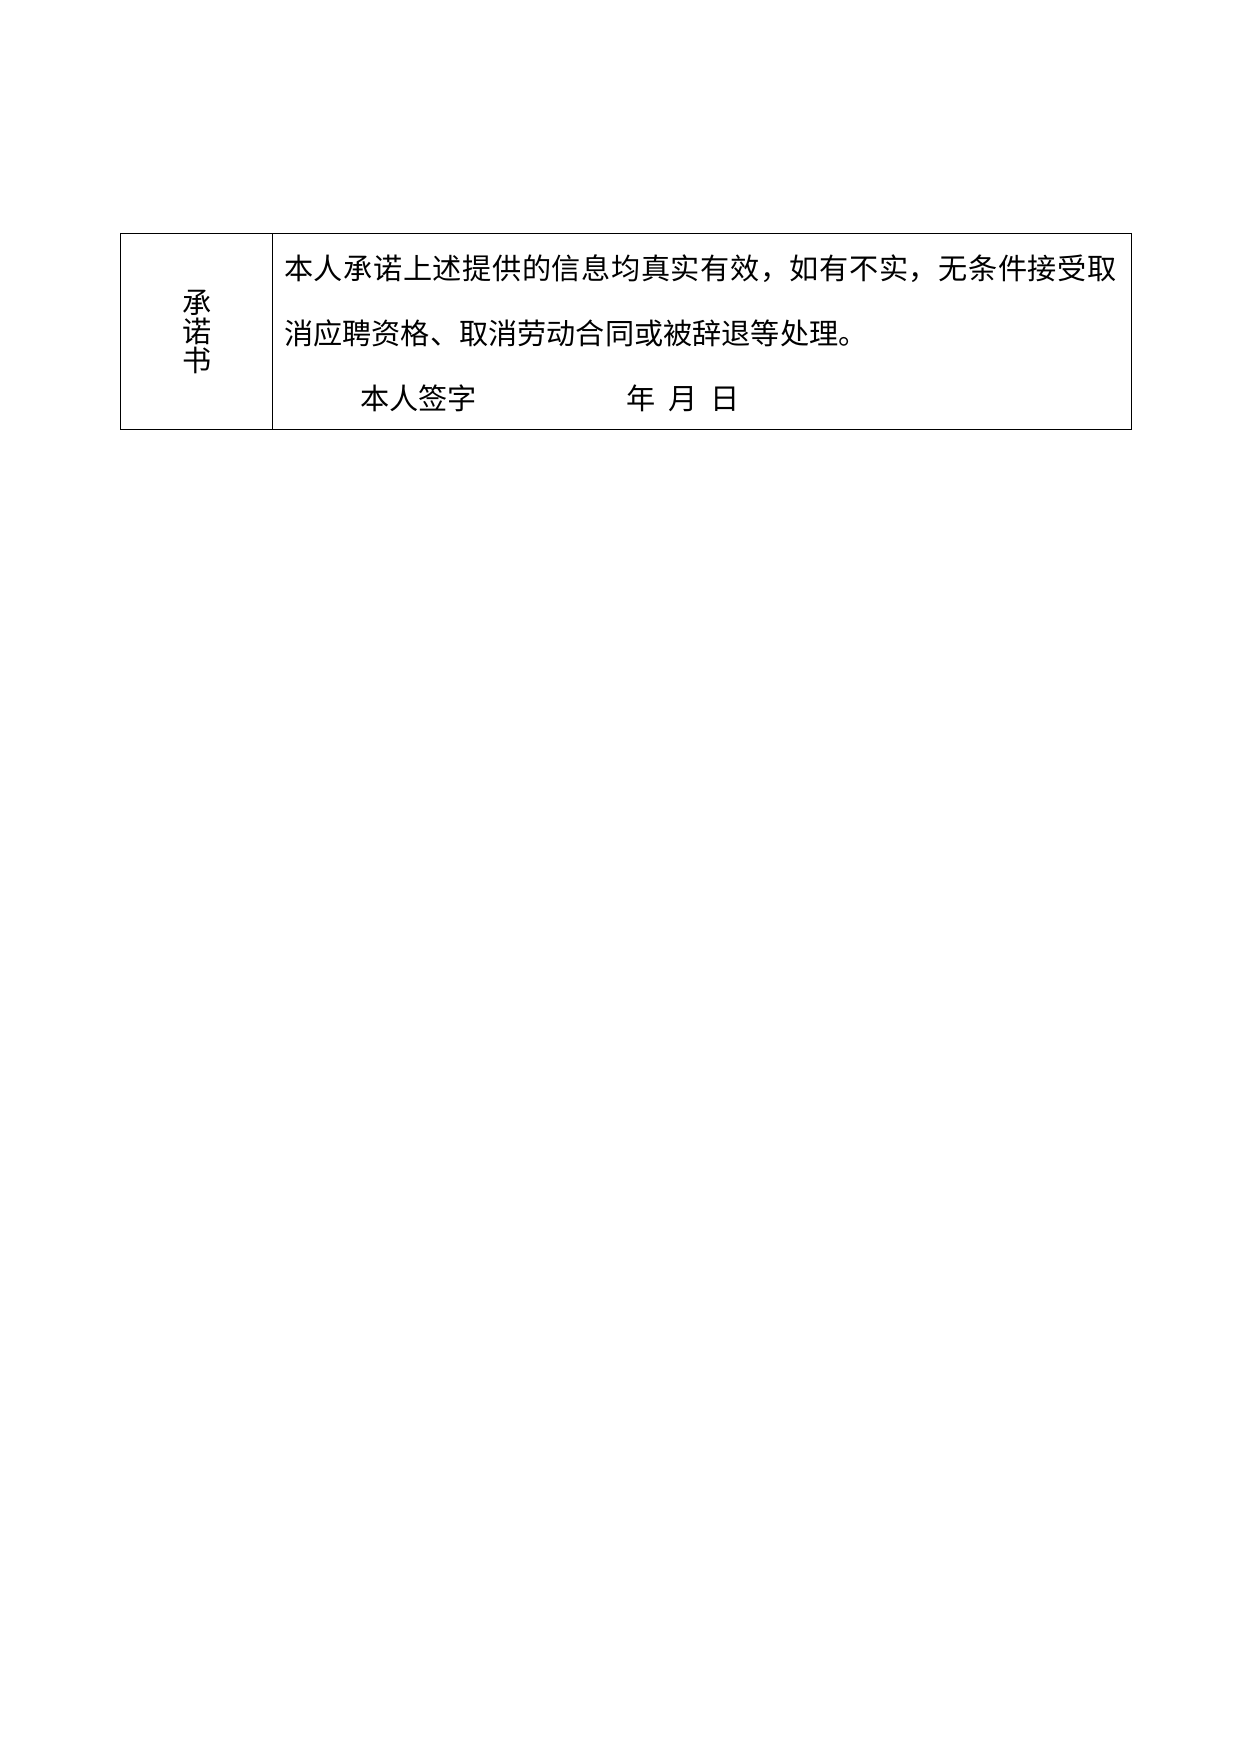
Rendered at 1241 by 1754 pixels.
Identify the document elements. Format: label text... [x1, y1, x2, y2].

table_cell 承诺书 [121, 234, 272, 429]
table_cell 本人承诺上述提供的信息均真实有效，如有不实，无条件接受取消应聘资格、取消劳动合同或被辞退等处理。 本人签字 年 月 日 [273, 234, 1131, 429]
